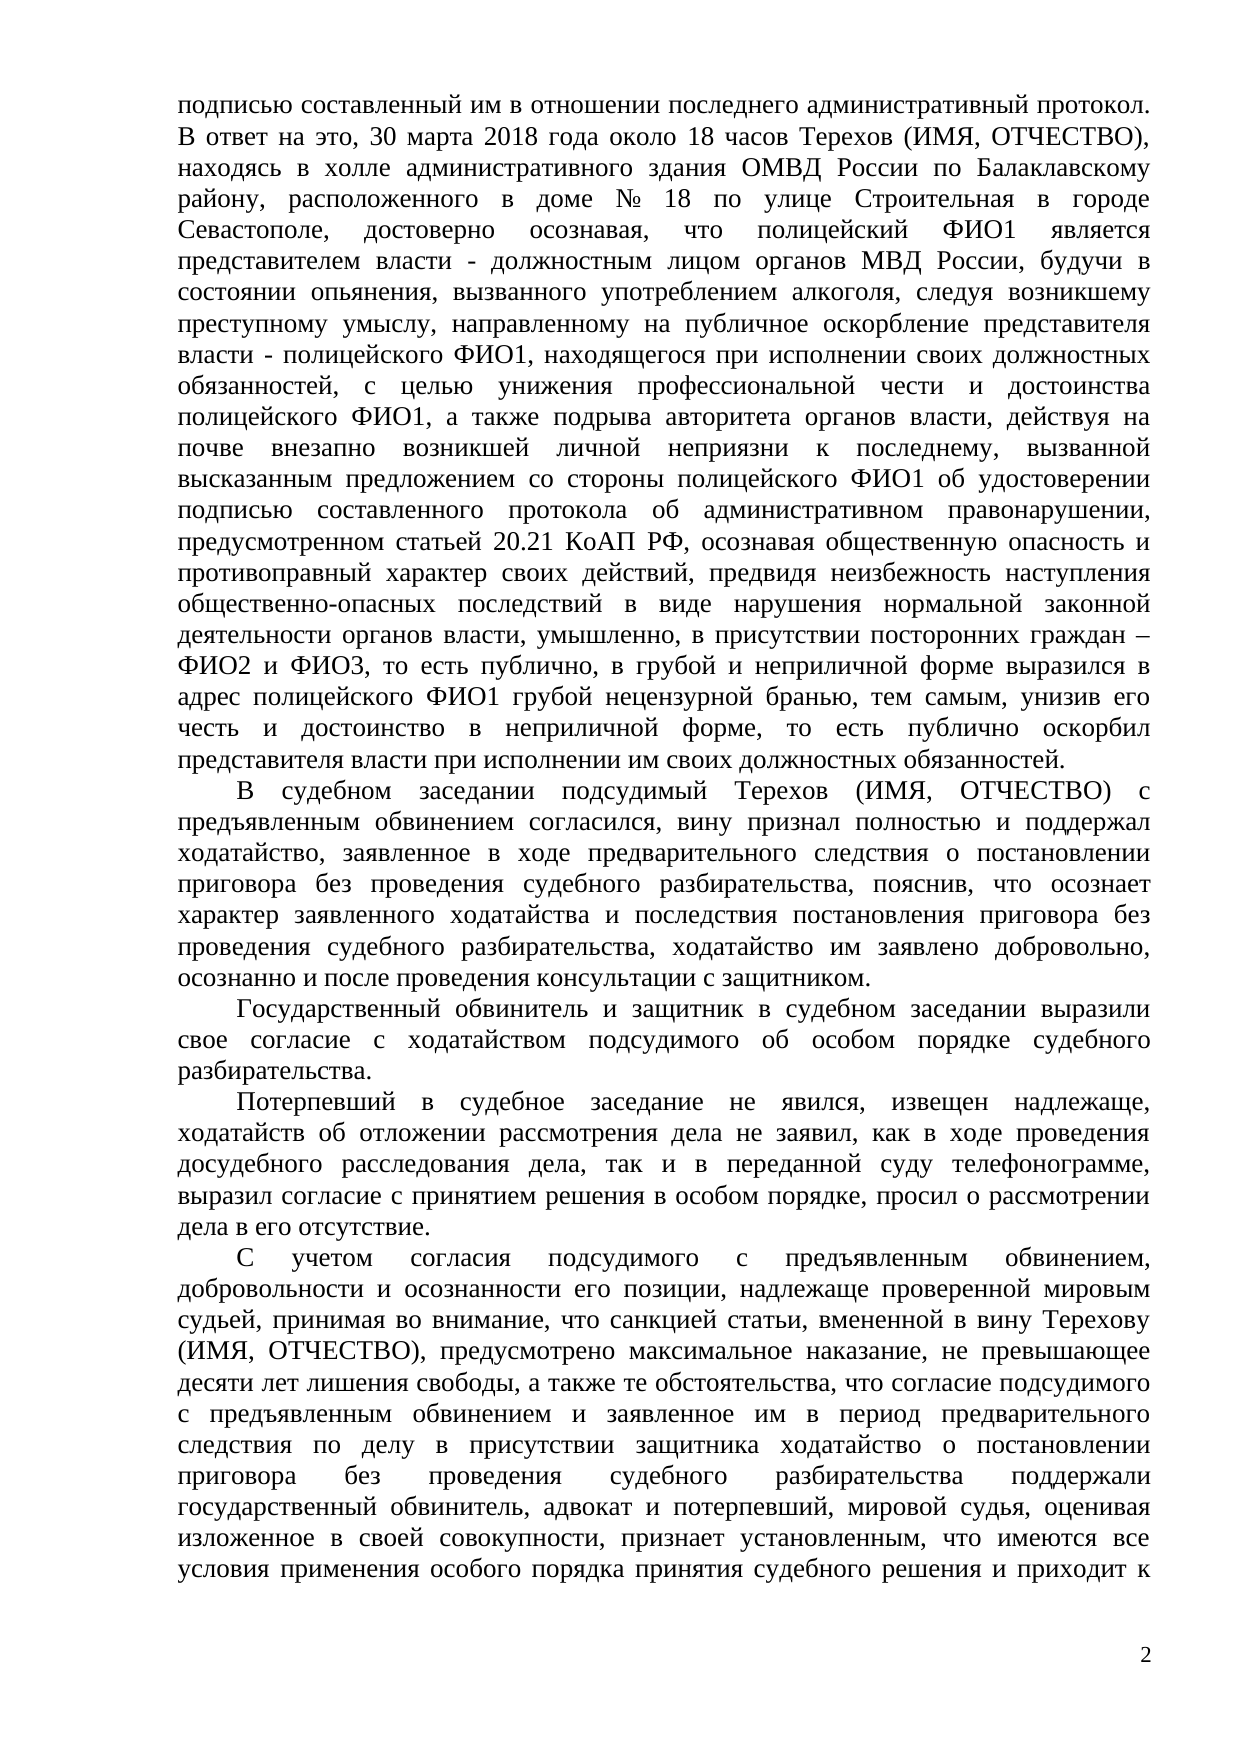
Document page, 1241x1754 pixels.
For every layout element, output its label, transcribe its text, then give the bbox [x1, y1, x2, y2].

text В судебном заседании подсудимый Терехов (ИМЯ, ОТЧЕСТВО) с предъявленным обвинением согласился, вину признал полностью и поддержал ходатайство, заявленное в ходе предварительного следствия о постановлении приговора без проведения судебного разбирательства, пояснив, что осознает характер заявленного ходатайства и последствия постановления приговора без проведения судебного разбирательства, ходатайство им заявлено добровольно, осознанно и после проведения консультации с защитником. [177, 774, 1152, 992]
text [177, 1241, 1152, 1584]
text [177, 89, 1152, 774]
text Государственный обвинитель и защитник в судебном заседании выразили свое согласие с ходатайством подсудимого об особом порядке судебного разбирательства. [177, 992, 1152, 1085]
text Потерпевший в судебное заседание не явился, извещен надлежаще, ходатайств об отложении рассмотрения дела не заявил, как в ходе проведения досудебного расследования дела, так и в переданной суду телефонограмме, выразил согласие с принятием решения в особом порядке, просил о рассмотрении дела в его отсутствие. [177, 1085, 1152, 1241]
